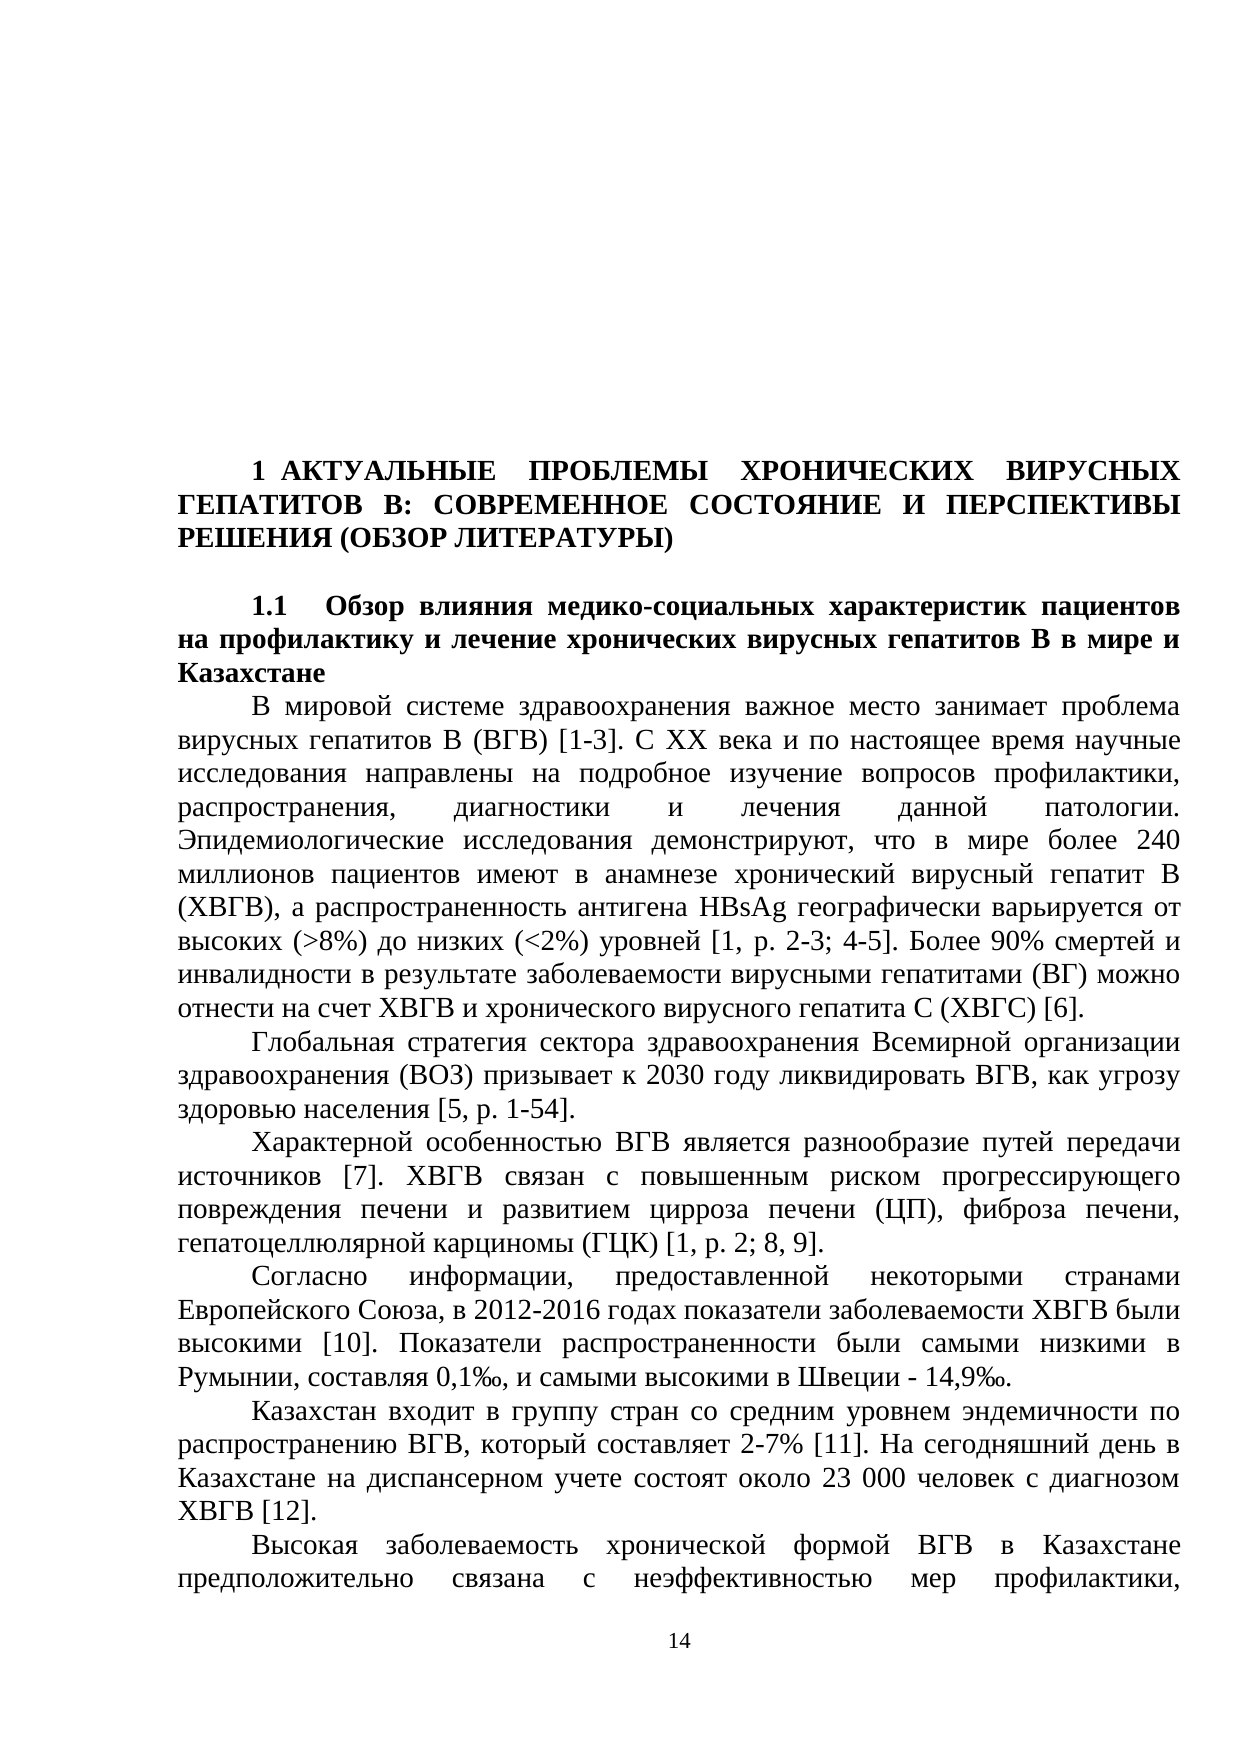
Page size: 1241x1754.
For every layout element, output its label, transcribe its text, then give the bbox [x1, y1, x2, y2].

list Обзор влияния медико-социальных характеристик пациентов на профилактику и лечение хронических вирусных гепатитов В в мире и Казахстане [177, 588, 1181, 688]
text Согласно информации, предоставленной некоторыми странами Европейского Союза, в 2012-2016 годах показатели заболеваемости ХВГВ были высокими [10]. Показатели распространенности были самыми низкими в Румынии, составляя 0,1‰, и самыми высокими в Швеции - 14,9‰. [177, 1258, 1181, 1393]
text Казахстан входит в группу стран со средним уровнем эндемичности по распространению ВГВ, который составляет 2-7% [11]. На сегодняшний день в Казахстане на диспансерном учете состоят около 23 000 человек с диагнозом ХВГВ [12]. [177, 1393, 1181, 1527]
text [177, 1527, 1181, 1594]
text В мировой системе здравоохранения важное место занимает проблема вирусных гепатитов В (ВГВ) [1-3]. С XX века и по настоящее время научные исследования направлены на подробное изучение вопросов профилактики, распространения, диагностики и лечения данной патологии. Эпидемиологические исследования демонстрируют, что в мире более 240 миллионов пациентов имеют в анамнезе хронический вирусный гепатит В (ХВГВ), а распространенность антигена HBsAg географически варьируется от высоких (>8%) до низких (<2%) уровней [1, p. 2-3; 4-5]. Более 90% смертей и инвалидности в результате заболеваемости вирусными гепатитами (ВГ) можно отнести на счет ХВГВ и хронического вирусного гепатита С (ХВГС) [6]. [177, 688, 1181, 1024]
list АКТУАЛЬНЫЕ ПРОБЛЕМЫ ХРОНИЧЕСКИХ ВИРУСНЫХ ГЕПАТИТОВ В: СОВРЕМЕННОЕ СОСТОЯНИЕ И ПЕРСПЕКТИВЫ РЕШЕНИЯ (ОБЗОР ЛИТЕРАТУРЫ) [177, 453, 1181, 554]
text Глобальная стратегия сектора здравоохранения Всемирной организации здравоохранения (ВОЗ) призывает к 2030 году ликвидировать ВГВ, как угрозу здоровью населения [5, p. 1-54]. [177, 1024, 1181, 1124]
text Характерной особенностью ВГВ является разнообразие путей передачи источников [7]. ХВГВ связан с повышенным риском прогрессирующего повреждения печени и развитием цирроза печени (ЦП), фиброза печени, гепатоцеллюлярной карциномы (ГЦК) [1, p. 2; 8, 9]. [177, 1124, 1181, 1258]
